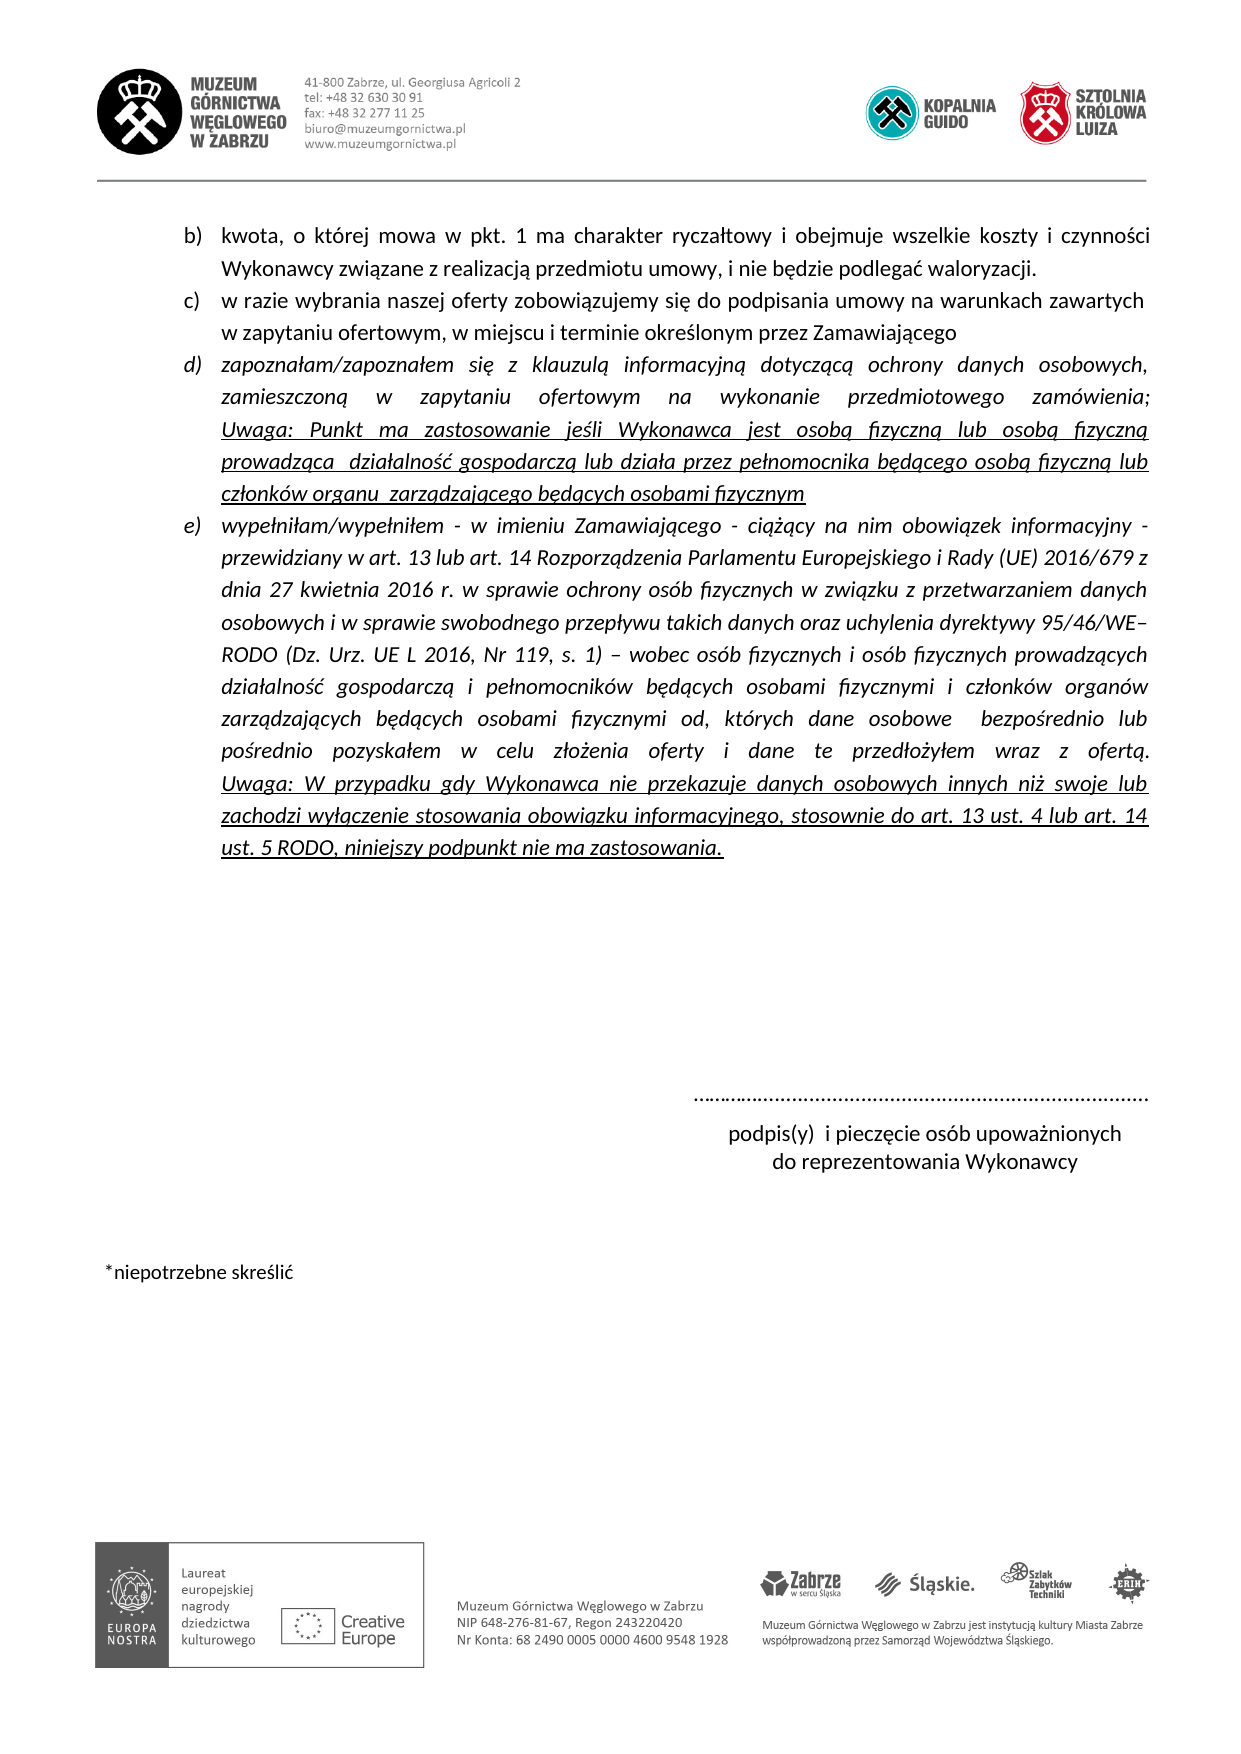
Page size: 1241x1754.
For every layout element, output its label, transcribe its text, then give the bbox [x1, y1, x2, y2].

text *niepotrzebne skreślić [103, 1259, 1152, 1285]
list wypełniłam/wypełniłem - w imieniu Zamawiającego - ciążący na nim obowiązek informacyjny - przewidziany w art. 13 lub art. 14 Rozporządzenia Parlamentu Europejskiego i Rady (UE) 2016/679 z dnia 27 kwietnia 2016 r. w sprawie ochrony osób fizycznych w związku z przetwarzaniem danych osobowych i w sprawie swobodnego przepływu takich danych oraz uchylenia dyrektywy 95/46/WE– RODO (Dz. Urz. UE L 2016, Nr 119, s. 1) – wobec osób fizycznych i osób fizycznych prowadzących działalność gospodarczą i pełnomocników będących osobami fizycznymi i członków organów zarządzających będących osobami fizycznymi od, których dane osobowe bezpośrednio lub pośrednio pozyskałem w celu złożenia oferty i dane te przedłożyłem wraz z ofertą. Uwaga: W przypadku gdy Wykonawca nie przekazuje danych osobowych innych niż swoje lub zachodzi wyłączenie stosowania obowiązku informacyjnego, stosownie do art. 13 ust. 4 lub art. 14 ust. 5 RODO, niniejszy podpunkt nie ma zastosowania. [183, 511, 1152, 861]
list kwota, o której mowa w pkt. 1 ma charakter ryczałtowy i obejmuje wszelkie koszty i czynności Wykonawcy związane z realizacją przedmiotu umowy, i nie będzie podlegać waloryzacji. [183, 222, 1152, 282]
picture [1, 1, 1241, 184]
list w razie wybrania naszej oferty zobowiązujemy się do podpisania umowy na warunkach zawartych w zapytaniu ofertowym, w miejscu i terminie określonym przez Zamawiającego [183, 286, 1152, 346]
text do reprezentowania Wykonawcy [502, 1147, 1152, 1175]
list zapoznałam/zapoznałem się z klauzulą informacyjną dotyczącą ochrony danych osobowych, zamieszczoną w zapytaniu ofertowym na wykonanie przedmiotowego zamówienia; Uwaga: Punkt ma zastosowanie jeśli Wykonawca jest osobą fizyczną lub osobą fizyczną prowadząca działalność gospodarczą lub działa przez pełnomocnika będącego osobą fizyczną lub członków organu zarządzającego będących osobami fizycznym [183, 350, 1152, 507]
text ………….................................................................... [103, 1079, 1152, 1107]
picture [0, 1517, 1241, 1754]
text podpis(y) i pieczęcie osób upoważnionych [502, 1119, 1152, 1147]
